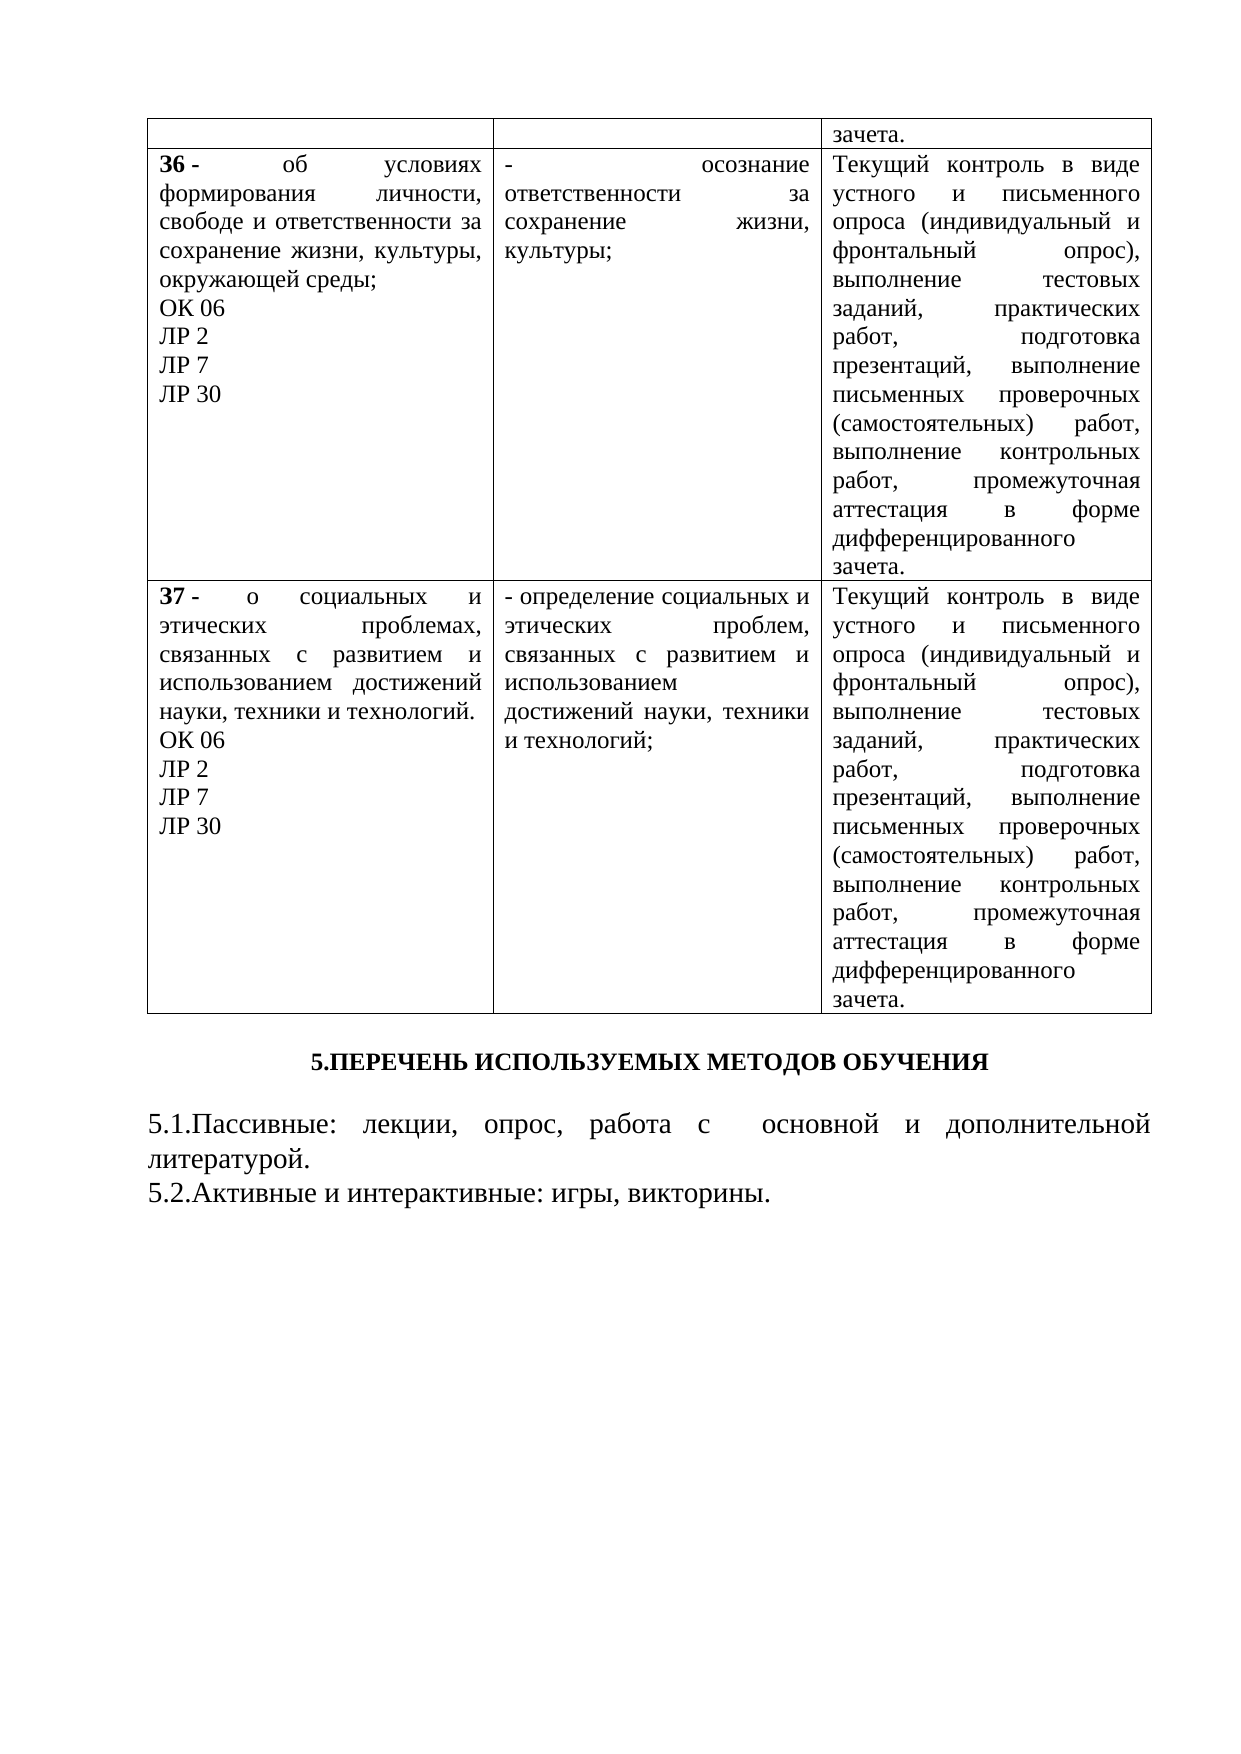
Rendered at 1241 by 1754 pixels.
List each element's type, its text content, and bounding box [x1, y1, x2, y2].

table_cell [822, 119, 1151, 148]
text 5.ПЕРЕЧЕНЬ ИСПОЛЬЗУЕМЫХ МЕТОДОВ ОБУЧЕНИЯ [148, 1047, 1152, 1076]
table_cell - осознание ответственности за сохранение жизни, культуры; [494, 149, 821, 580]
text 5.1.Пассивные: лекции, опрос, работа с основной и дополнительной литературой. [148, 1106, 1152, 1174]
table_cell З6 - об условиях формирования личности, свободе и ответственности за сохранение жизни, культуры, окружающей среды; ОК 06 ЛР 2 ЛР 7 ЛР 30 [148, 149, 493, 580]
table_cell З7 - о социальных и этических проблемах, связанных с развитием и использованием достижений науки, техники и технологий. ОК 06 ЛР 2 ЛР 7 ЛР 30 [148, 581, 493, 1012]
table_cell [148, 119, 493, 148]
table_cell - определение социальных и этических проблем, связанных с развитием и использованием достижений науки, техники и технологий; [494, 581, 821, 1012]
text 5.2.Активные и интерактивные: игры, викторины. [148, 1175, 1152, 1209]
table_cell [494, 119, 821, 148]
